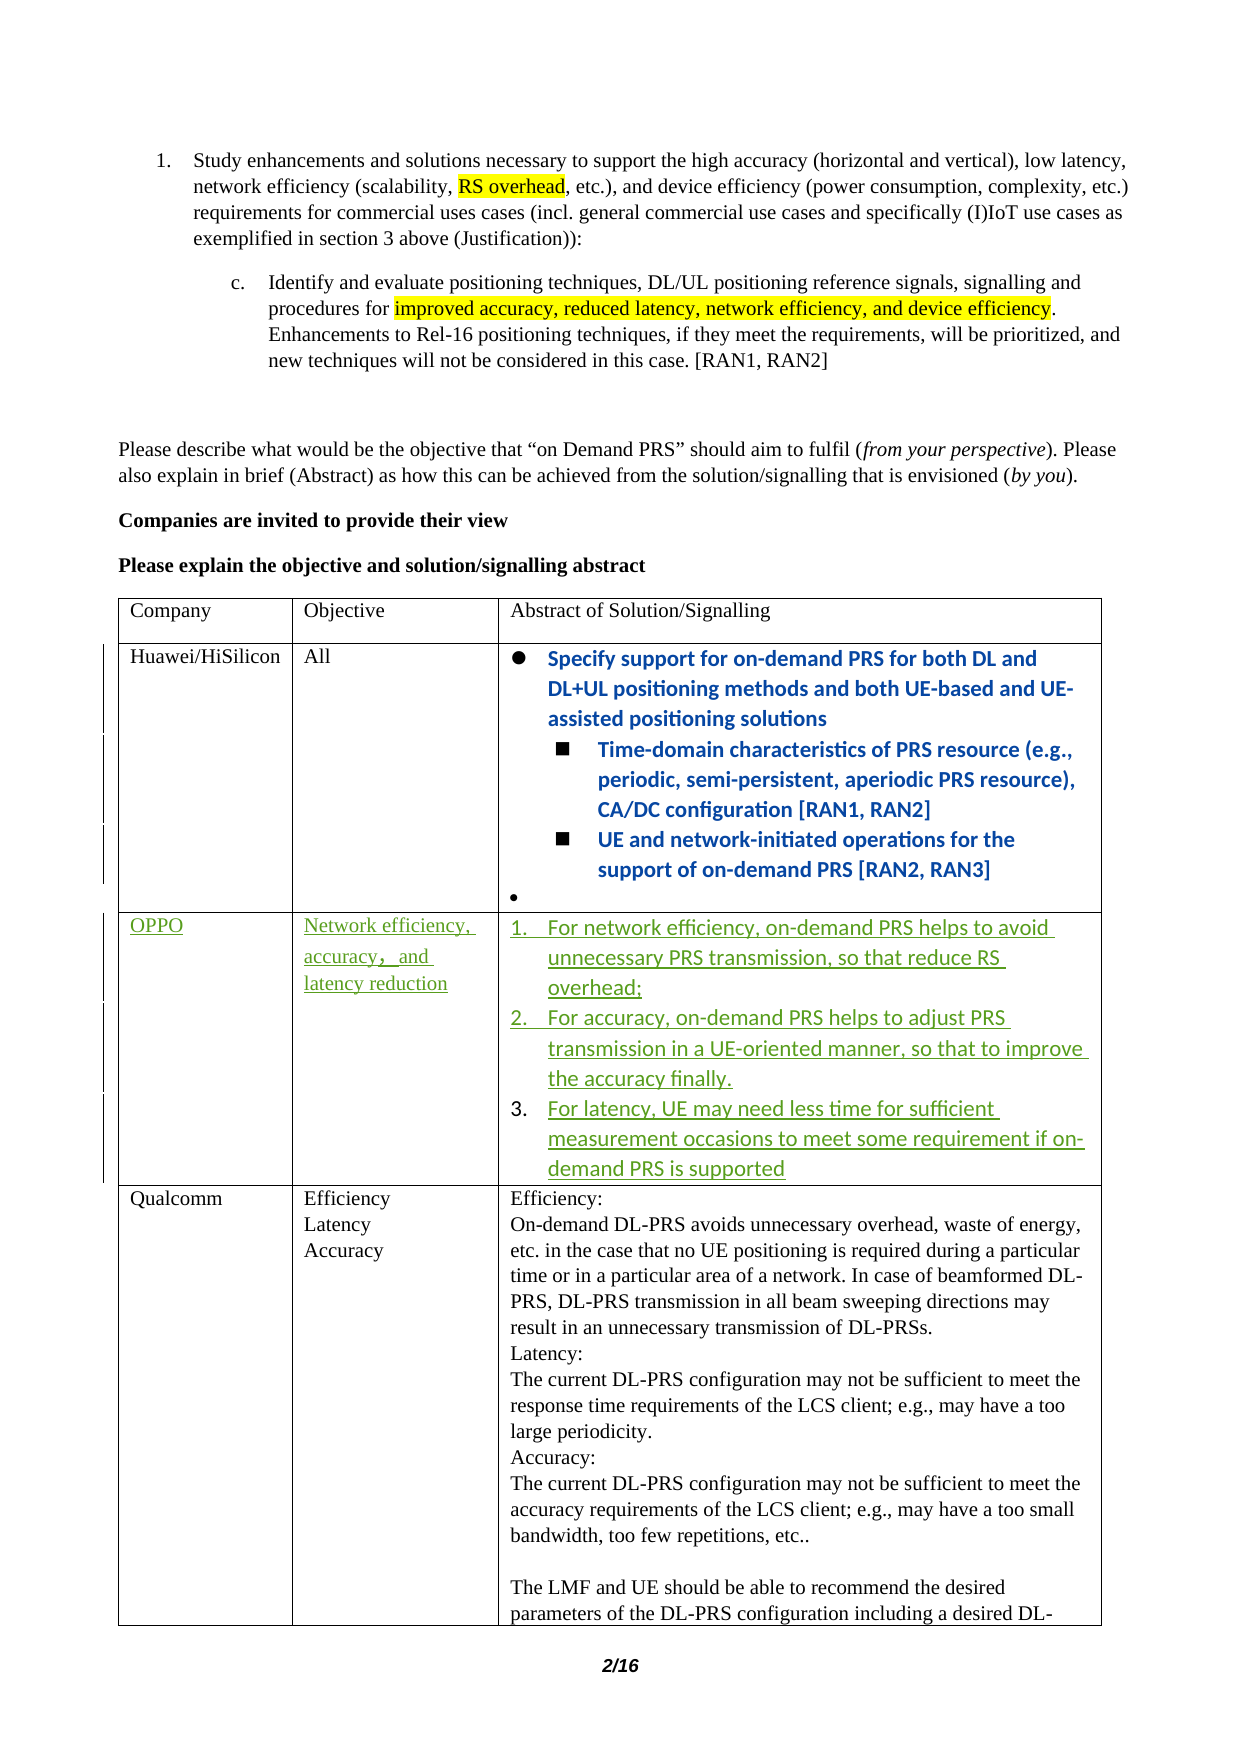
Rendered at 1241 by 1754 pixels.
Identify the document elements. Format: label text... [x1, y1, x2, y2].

table_cell Qualcomm [119, 1186, 292, 1625]
list Identify and evaluate positioning techniques, DL/UL positioning reference signals, signalling and procedures for improved accuracy, reduced latency, network efficiency, and device efficiency. Enhancements to Rel-16 positioning techniques, if they meet the requirements, will be prioritized, and new techniques will not be considered in this case. [RAN1, RAN2] [231, 270, 1132, 372]
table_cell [293, 1186, 498, 1625]
text Companies are invited to provide their view [118, 508, 1122, 532]
text Please describe what would be the objective that “on Demand PRS” should aim to fulfil (from your perspective). Please also explain in brief (Abstract) as how this can be achieved from the solution/signalling that is envisioned (by you). [118, 437, 1122, 487]
table_cell [293, 913, 498, 1184]
table_header Company [119, 599, 292, 643]
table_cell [499, 1186, 1101, 1625]
list Study enhancements and solutions necessary to support the high accuracy (horizontal and vertical), low latency, network efficiency (scalability, RS overhead, etc.), and device efficiency (power consumption, complexity, etc.) requirements for commercial uses cases (incl. general commercial use cases and specifically (I)IoT use cases as exemplified in section 3 above (Justification)): [156, 148, 1132, 249]
table_cell Specify support for on-demand PRS for both DL and DL+UL positioning methods and both UE-based and UE-assisted positioning solutions Time-domain characteristics of PRS resource (e.g., periodic, semi-persistent, aperiodic PRS resource), CA/DC configuration [RAN1, RAN2] UE and network-initiated operations for the support of on-demand PRS [RAN2, RAN3] [499, 644, 1101, 912]
table_header Abstract of Solution/Signalling [499, 599, 1101, 643]
table_header Objective [293, 599, 498, 643]
table_cell [119, 913, 292, 1184]
text Please explain the objective and solution/signalling abstract [118, 553, 1122, 577]
table_cell Huawei/HiSilicon [119, 644, 292, 912]
table_cell All [293, 644, 498, 912]
table_cell [499, 913, 1101, 1184]
